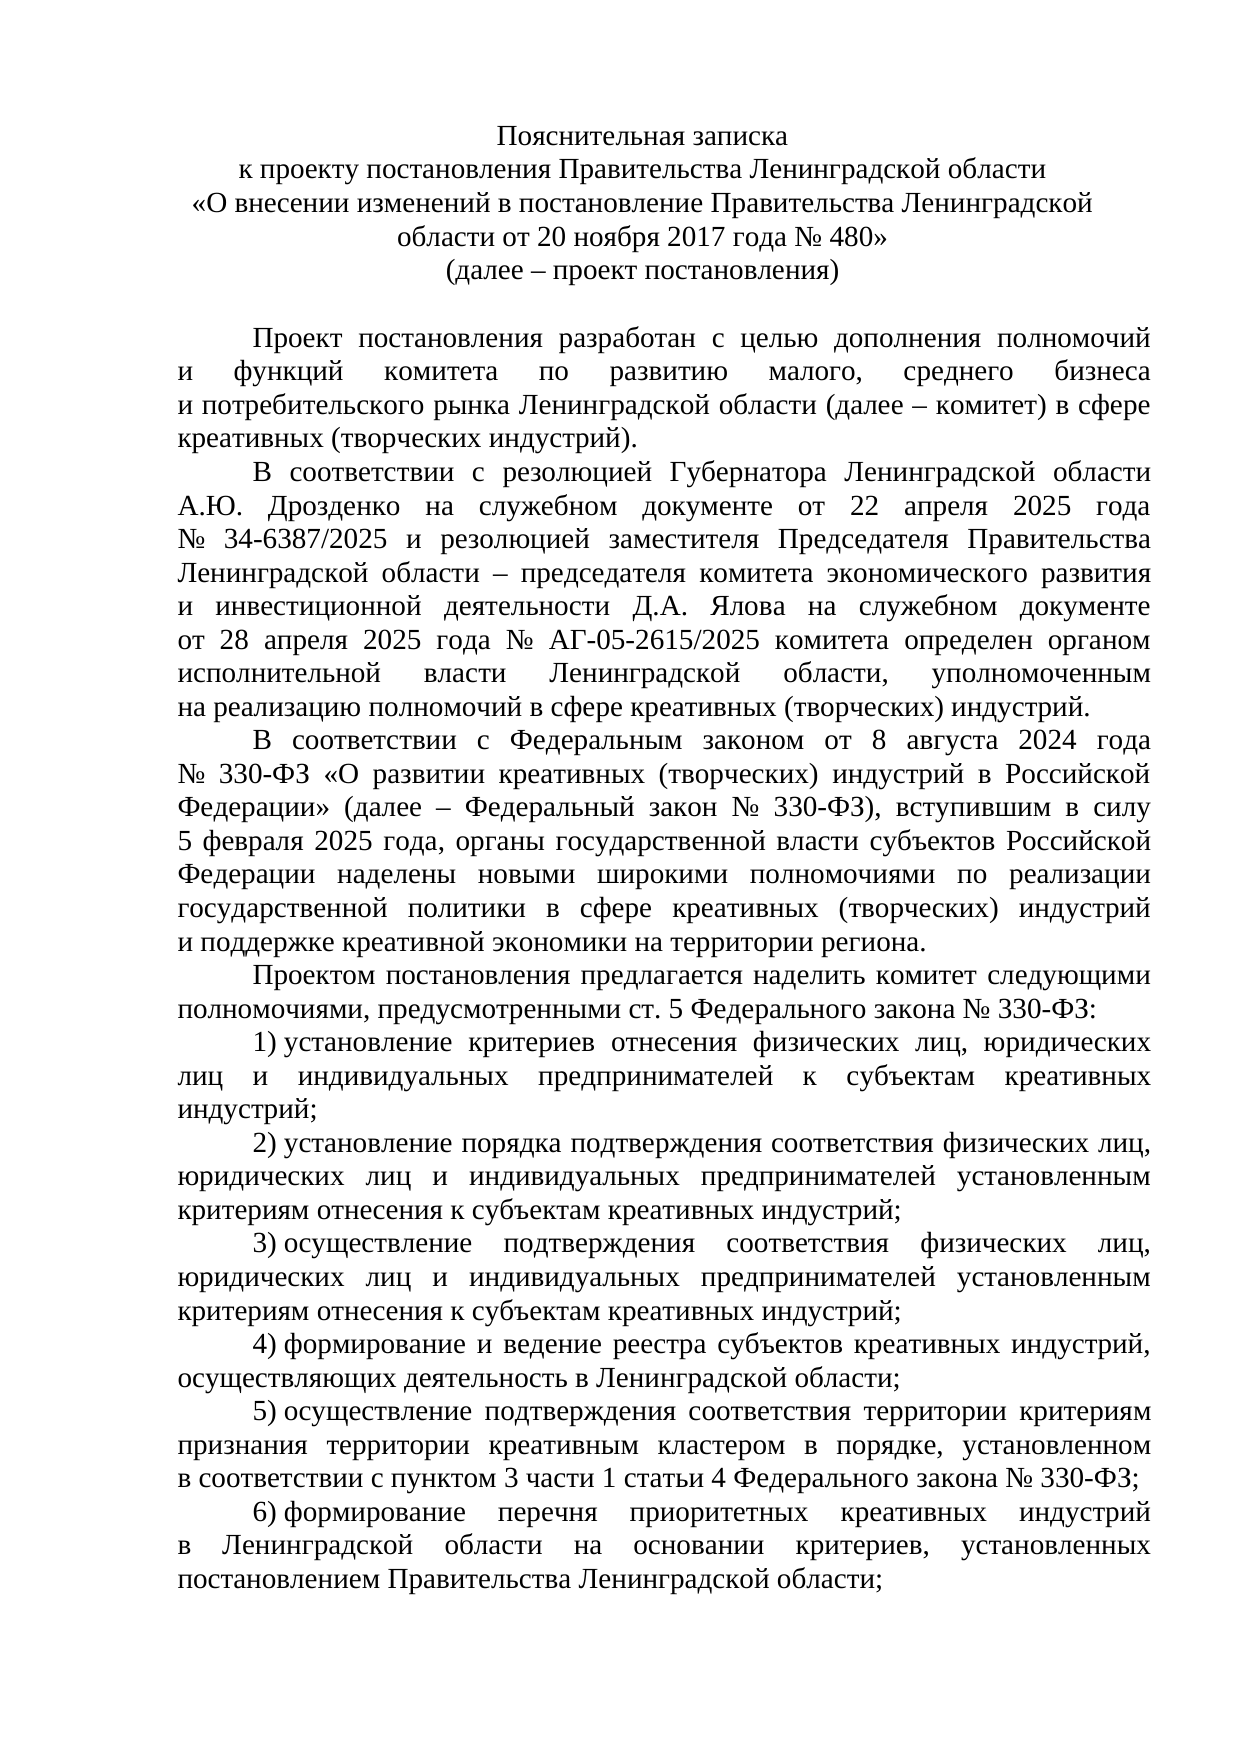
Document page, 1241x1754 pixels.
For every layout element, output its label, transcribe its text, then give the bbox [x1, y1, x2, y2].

text 4) формирование и ведение реестра субъектов креативных индустрий, осуществляющих деятельность в Ленинградской области; [177, 1326, 1152, 1393]
text 5) осуществление подтверждения соответствия территории критериям признания территории креативным кластером в порядке, установленном в соответствии с пунктом 3 части 1 статьи 4 Федерального закона № 330-ФЗ; [177, 1393, 1152, 1494]
text 1) установление критериев отнесения физических лиц, юридических лиц и индивидуальных предпринимателей к субъектам креативных индустрий; [177, 1024, 1152, 1125]
text к проекту постановления Правительства Ленинградской области [162, 152, 1122, 185]
text (далее – проект постановления) [162, 253, 1122, 286]
text «О внесении изменений в постановление Правительства Ленинградской области от 20 ноября 2017 года № 480» [162, 185, 1122, 253]
text Проектом постановления предлагается наделить комитет следующими полномочиями, предусмотренными ст. 5 Федерального закона № 330-ФЗ: [177, 957, 1152, 1024]
text Пояснительная записка [162, 118, 1122, 152]
text В соответствии с Федеральным законом от 8 августа 2024 года № 330-ФЗ «О развитии креативных (творческих) индустрий в Российской Федерации» (далее – Федеральный закон № 330-ФЗ), вступившим в силу 5 февраля 2025 года, органы государственной власти субъектов Российской Федерации наделены новыми широкими полномочиями по реализации государственной политики в сфере креативных (творческих) индустрий и поддержке креативной экономики на территории региона. [177, 722, 1152, 957]
text 3) осуществление подтверждения соответствия физических лиц, юридических лиц и индивидуальных предпринимателей установленным критериям отнесения к субъектам креативных индустрий; [177, 1226, 1152, 1326]
text В соответствии с резолюцией Губернатора Ленинградской области А.Ю. Дрозденко на служебном документе от 22 апреля 2025 года № 34-6387/2025 и резолюцией заместителя Председателя Правительства Ленинградской области – председателя комитета экономического развития и инвестиционной деятельности Д.А. Ялова на служебном документе от 28 апреля 2025 года № АГ-05-2615/2025 комитета определен органом исполнительной власти Ленинградской области, уполномоченным на реализацию полномочий в сфере креативных (творческих) индустрий. [177, 454, 1152, 722]
text 6) формирование перечня приоритетных креативных индустрий в Ленинградской области на основании критериев, установленных постановлением Правительства Ленинградской области; [177, 1494, 1152, 1594]
text Проект постановления разработан с целью дополнения полномочий и функций комитета по развитию малого, среднего бизнеса и потребительского рынка Ленинградской области (далее – комитет) в сфере креативных (творческих индустрий). [177, 320, 1152, 454]
text 2) установление порядка подтверждения соответствия физических лиц, юридических лиц и индивидуальных предпринимателей установленным критериям отнесения к субъектам креативных индустрий; [177, 1125, 1152, 1226]
